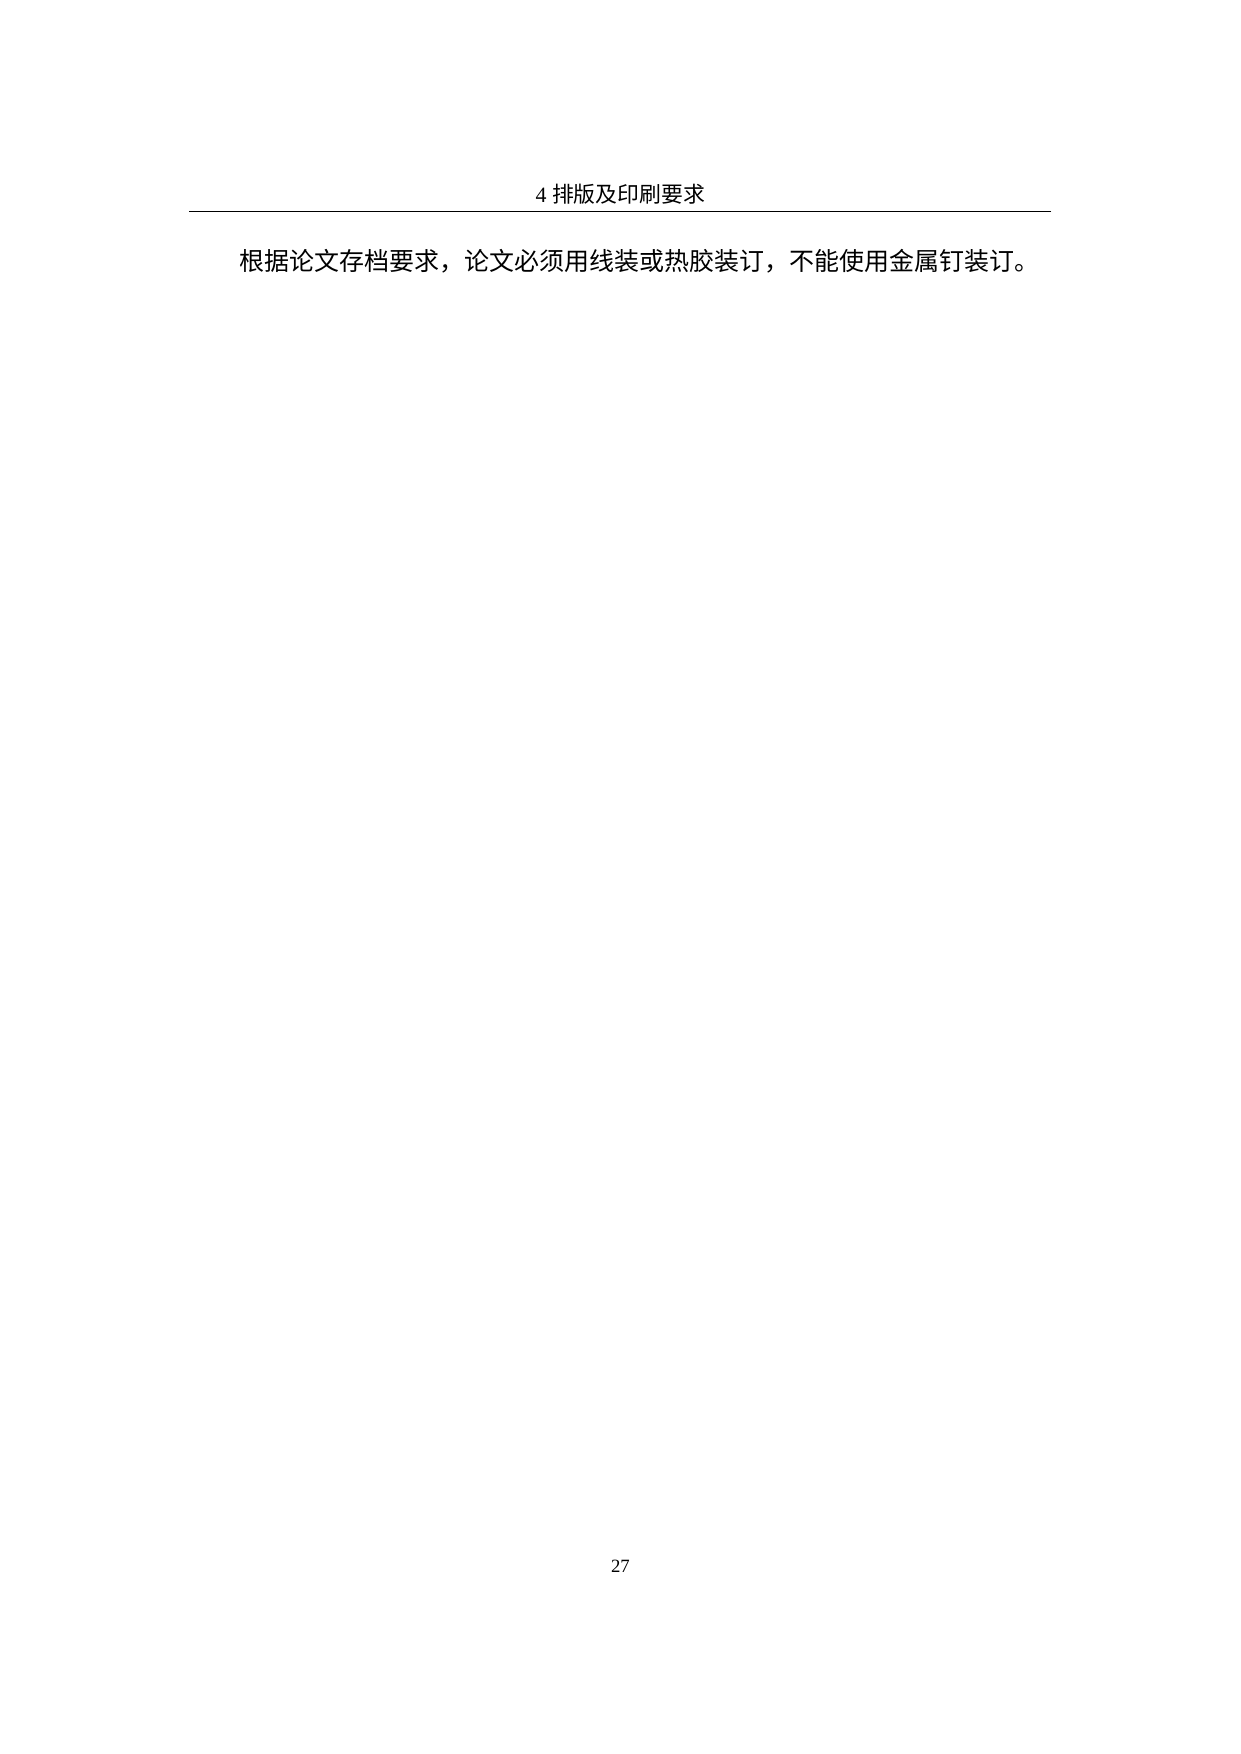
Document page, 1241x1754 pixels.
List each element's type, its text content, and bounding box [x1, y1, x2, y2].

text 根据论文存档要求，论文必须用线装或热胶装订，不能使用金属钉装订。 [189, 227, 1051, 292]
